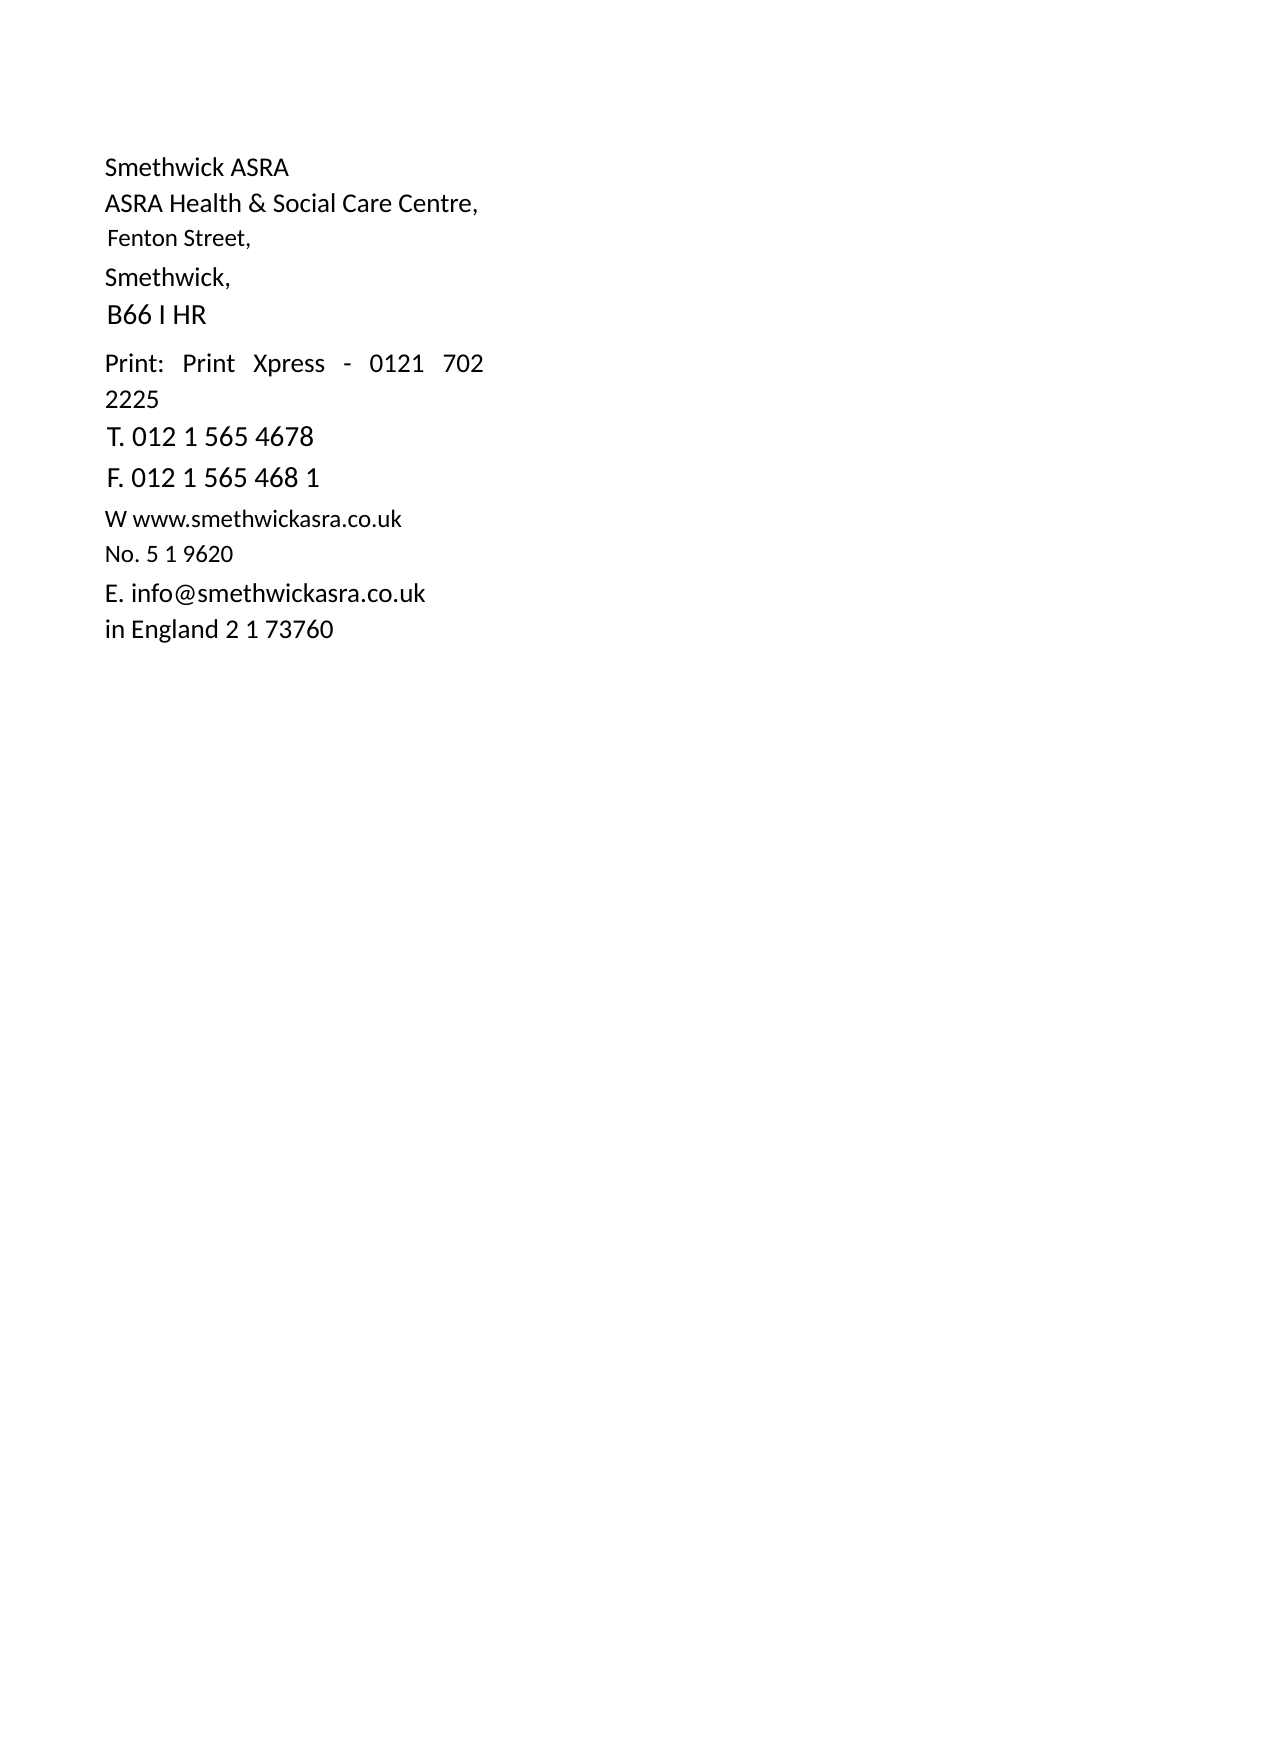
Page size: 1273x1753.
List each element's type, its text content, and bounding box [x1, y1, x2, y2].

text E. info@smethwickasra.co.uk Reg in England 2 1 73760 [104, 576, 484, 646]
text W www.smethwickasra.co.uk Charity No. 5 1 9620 [104, 503, 484, 569]
text Smethwick, [104, 260, 484, 293]
text B66 I HR [107, 296, 443, 332]
text F. 012 1 565 468 1 [107, 459, 443, 495]
text Fenton Street, [107, 222, 484, 253]
text ASRA Health & Social Care Centre, [104, 186, 484, 219]
text Print: Print Xpress - 0121 702 2225 [104, 346, 484, 415]
text T. 012 1 565 4678 [107, 418, 443, 454]
text Smethwick ASRA [104, 150, 484, 183]
